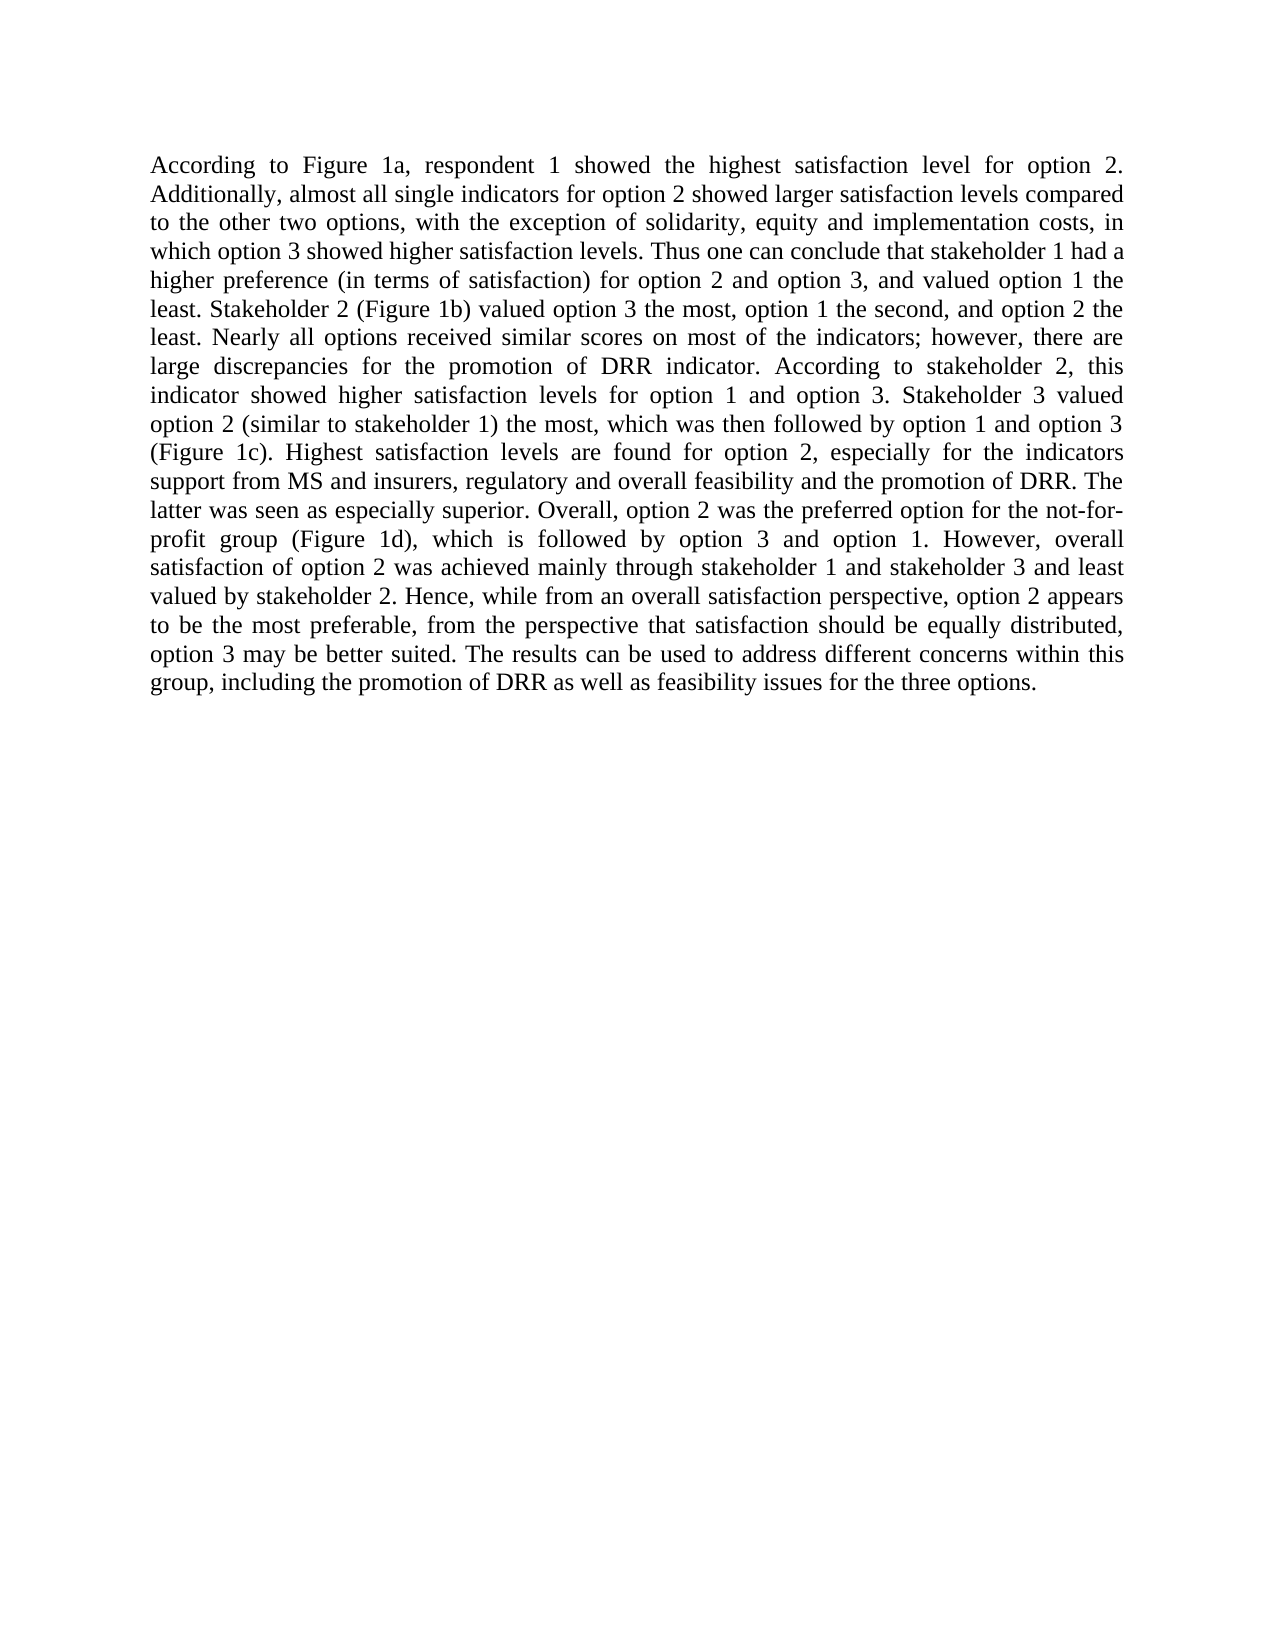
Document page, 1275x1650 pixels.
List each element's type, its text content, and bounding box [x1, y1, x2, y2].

text According to Figure 1a, respondent 1 showed the highest satisfaction level for option 2. Additionally, almost all single indicators for option 2 showed larger satisfaction levels compared to the other two options, with the exception of solidarity, equity and implementation costs, in which option 3 showed higher satisfaction levels. Thus one can conclude that stakeholder 1 had a higher preference (in terms of satisfaction) for option 2 and option 3, and valued option 1 the least. Stakeholder 2 (Figure 1b) valued option 3 the most, option 1 the second, and option 2 the least. Nearly all options received similar scores on most of the indicators; however, there are large discrepancies for the promotion of DRR indicator. According to stakeholder 2, this indicator showed higher satisfaction levels for option 1 and option 3. Stakeholder 3 valued option 2 (similar to stakeholder 1) the most, which was then followed by option 1 and option 3 (Figure 1c). Highest satisfaction levels are found for option 2, especially for the indicators support from MS and insurers, regulatory and overall feasibility and the promotion of DRR. The latter was seen as especially superior. Overall, option 2 was the preferred option for the not-for-profit group (Figure 1d), which is followed by option 3 and option 1. However, overall satisfaction of option 2 was achieved mainly through stakeholder 1 and stakeholder 3 and least valued by stakeholder 2. Hence, while from an overall satisfaction perspective, option 2 appears to be the most preferable, from the perspective that satisfaction should be equally distributed, option 3 may be better suited. The results can be used to address different concerns within this group, including the promotion of DRR as well as feasibility issues for the three options. [150, 150, 1125, 696]
